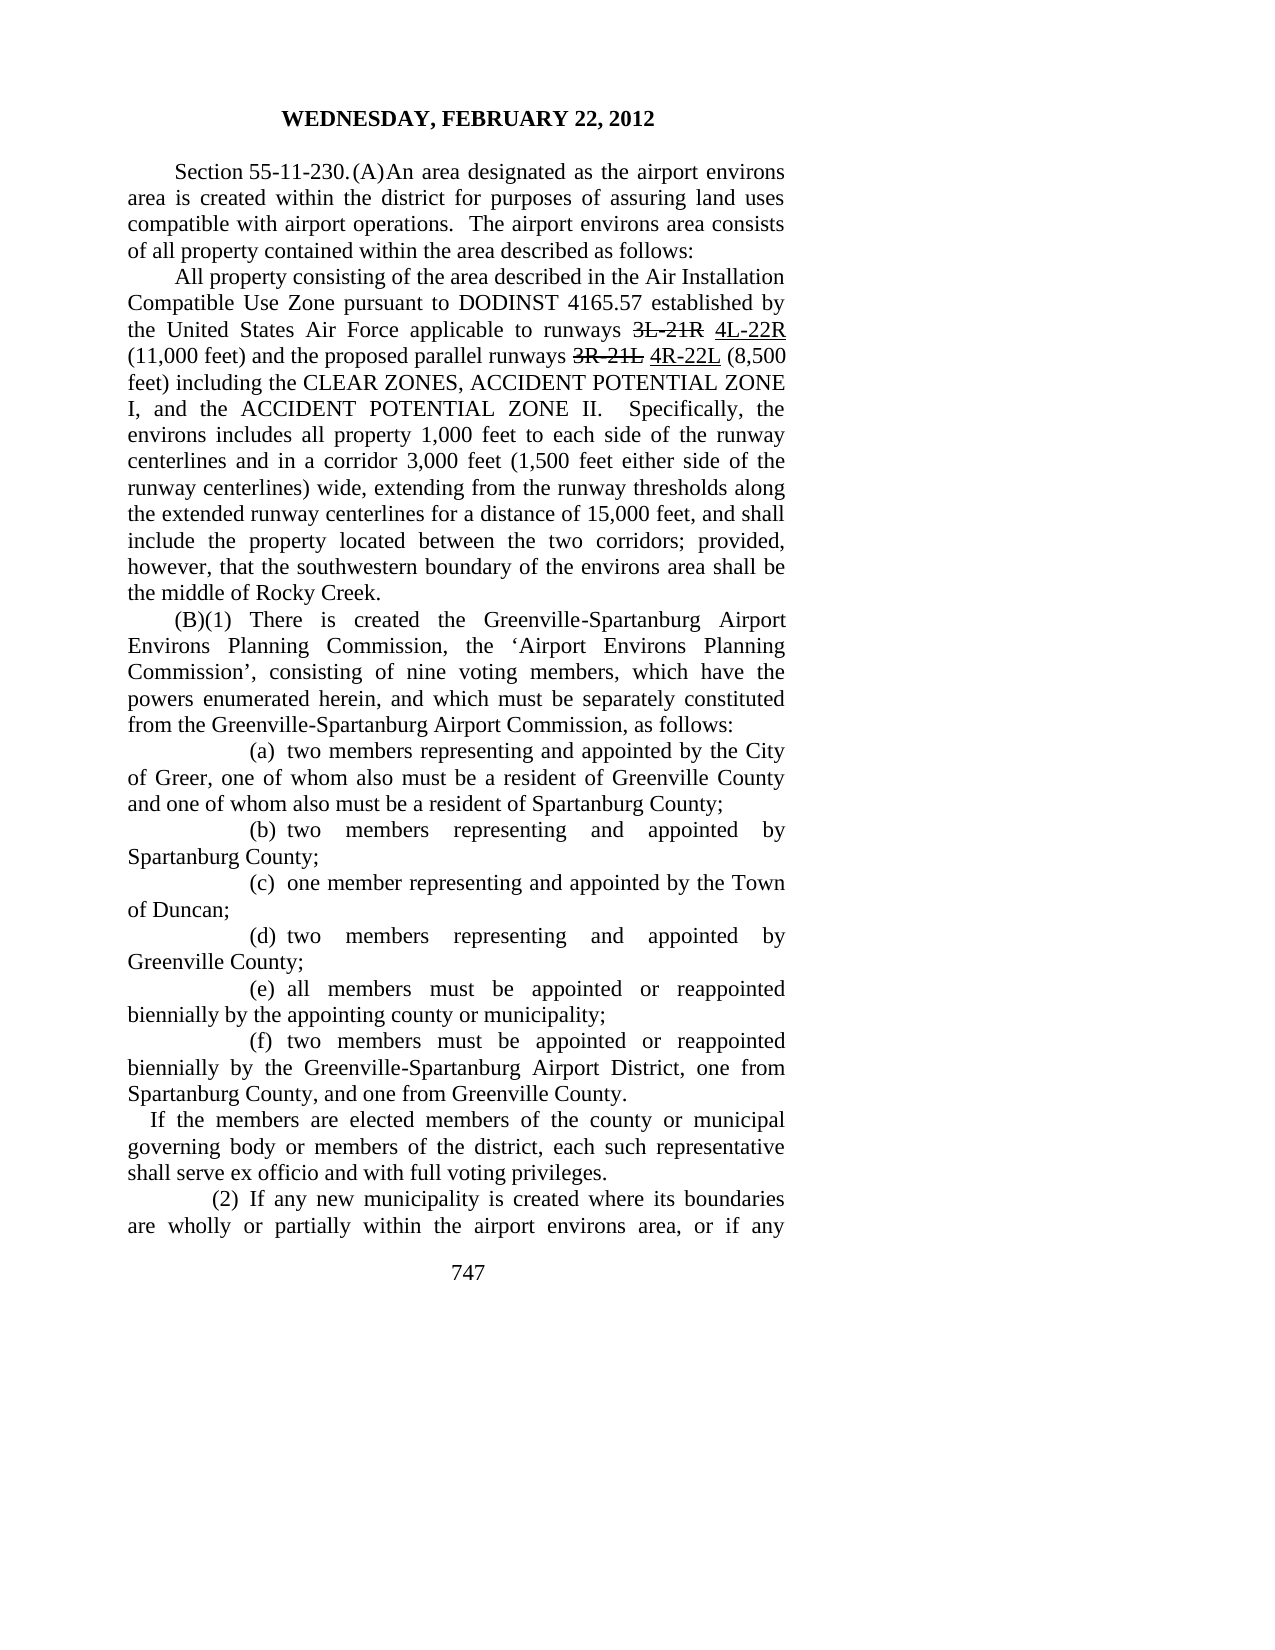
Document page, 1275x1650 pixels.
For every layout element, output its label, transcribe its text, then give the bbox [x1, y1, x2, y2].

text Section 55-11-230. (A) An area designated as the airport environs area is created within the district for purposes of assuring land uses compatible with airport operations. The airport environs area consists of all property contained within the area described as follows: [127, 158, 786, 263]
text (c) one member representing and appointed by the Town of Duncan; [127, 869, 786, 922]
text All property consisting of the area described in the Air Installation Compatible Use Zone pursuant to DODINST 4165.57 established by the United States Air Force applicable to runways 3L-21R 4L-22R (11,000 feet) and the proposed parallel runways 3R-21L 4R-22L (8,500 feet) including the CLEAR ZONES, ACCIDENT POTENTIAL ZONE I, and the ACCIDENT POTENTIAL ZONE II. Specifically, the environs includes all property 1,000 feet to each side of the runway centerlines and in a corridor 3,000 feet (1,500 feet either side of the runway centerlines) wide, extending from the runway thresholds along the extended runway centerlines for a distance of 15,000 feet, and shall include the property located between the two corridors; provided, however, that the southwestern boundary of the environs area shall be the middle of Rocky Creek. [127, 263, 786, 606]
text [127, 1186, 786, 1238]
text (b) two members representing and appointed by Spartanburg County; [127, 817, 786, 869]
text (e) all members must be appointed or reappointed biennially by the appointing county or municipality; [127, 975, 786, 1027]
text (B)(1) There is created the Greenville-Spartanburg Airport Environs Planning Commission, the ‘Airport Environs Planning Commission’, consisting of nine voting members, which have the powers enumerated herein, and which must be separately constituted from the Greenville-Spartanburg Airport Commission, as follows: [127, 606, 786, 737]
text (f) two members must be appointed or reappointed biennially by the Greenville-Spartanburg Airport District, one from Spartanburg County, and one from Greenville County. [127, 1027, 786, 1106]
text (a) two members representing and appointed by the City of Greer, one of whom also must be a resident of Greenville County and one of whom also must be a resident of Spartanburg County; [127, 737, 786, 817]
text (d) two members representing and appointed by Greenville County; [127, 922, 786, 975]
text If the members are elected members of the county or municipal governing body or members of the district, each such representative shall serve ex officio and with full voting privileges. [127, 1106, 786, 1186]
